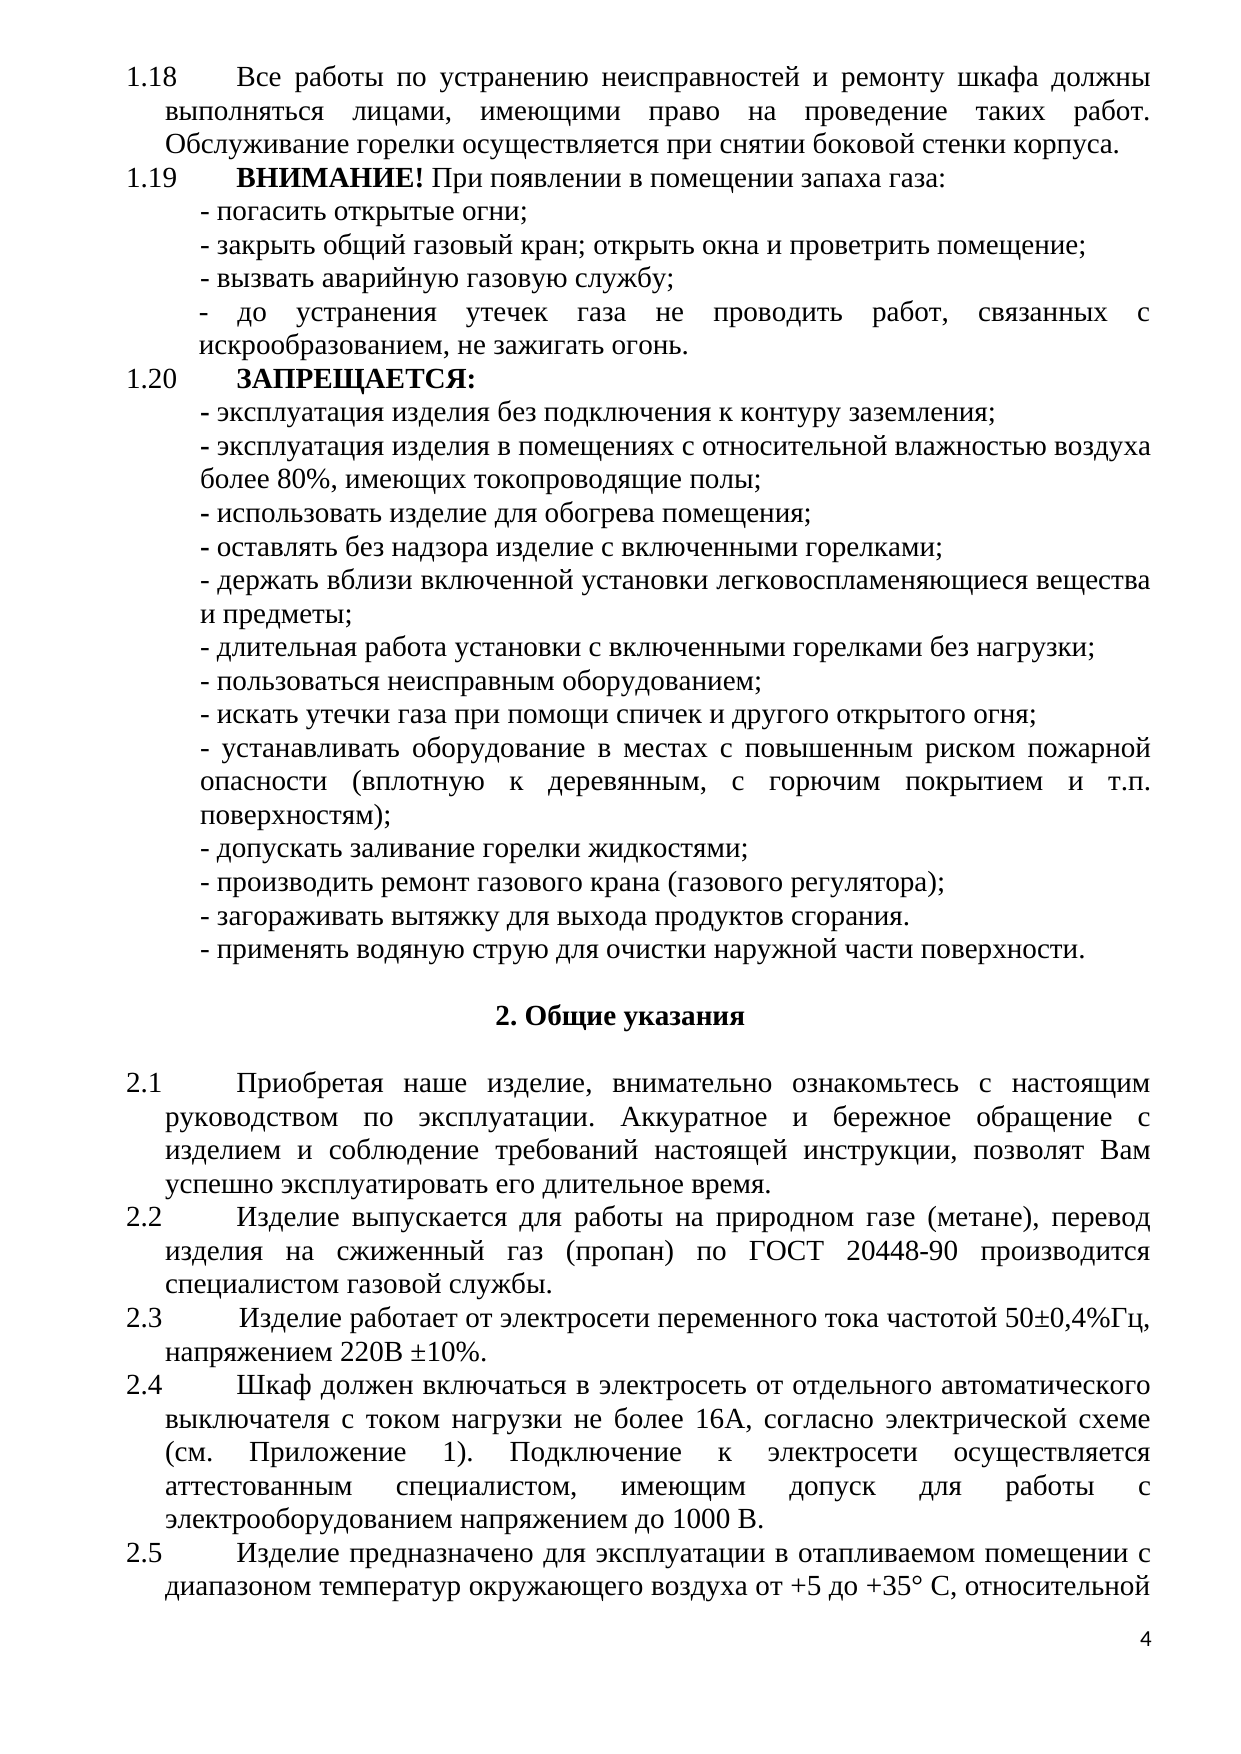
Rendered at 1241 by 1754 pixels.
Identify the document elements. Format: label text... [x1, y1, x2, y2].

list - держать вблизи включенной установки легковоспламеняющиеся вещества и предметы; [200, 562, 1152, 629]
list - использовать изделие для обогрева помещения; [126, 495, 1152, 529]
list ЗАПРЕЩАЕТСЯ: [126, 361, 1152, 394]
list - допускать заливание горелки жидкостями; [126, 831, 1152, 864]
list - применять водяную струю для очистки наружной части поверхности. [126, 931, 1152, 965]
list - вызвать аварийную газовую службу; [126, 260, 1152, 294]
list - искать утечки газа при помощи спичек и другого открытого огня; [126, 696, 1152, 730]
list - производить ремонт газового крана (газового регулятора); [126, 864, 1152, 898]
list - закрыть общий газовый кран; открыть окна и проветрить помещение; [126, 227, 1152, 260]
list Приобретая наше изделие, внимательно ознакомьтесь с настоящим руководством по эксплуатации. Аккуратное и бережное обращение с изделием и соблюдение требований настоящей инструкции, позволят Вам успешно эксплуатировать его длительное время. [126, 1065, 1152, 1199]
list - погасить открытые огни; [126, 193, 1152, 227]
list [126, 1535, 1152, 1602]
list - эксплуатация изделия в помещениях с относительной влажностью воздуха более 80%, имеющих токопроводящие полы; [200, 428, 1152, 495]
list - устанавливать оборудование в местах с повышенным риском пожарной опасности (вплотную к деревянным, с горючим покрытием и т.п. поверхностям); [200, 730, 1152, 831]
text 2. Общие указания [89, 998, 1152, 1032]
list Шкаф должен включаться в электросеть от отдельного автоматического выключателя с током нагрузки не более 16А, согласно электрической схеме (см. Приложение 1). Подключение к электросети осуществляется аттестованным специалистом, имеющим допуск для работы с электрооборудованием напряжением до 1000 В. [126, 1367, 1152, 1535]
list - эксплуатация изделия без подключения к контуру заземления; [126, 394, 1152, 428]
list Изделие выпускается для работы на природном газе (метане), перевод изделия на сжиженный газ (пропан) по ГОСТ 20448-90 производится специалистом газовой службы. [126, 1199, 1152, 1300]
list - до устранения утечек газа не проводить работ, связанных с искрообразованием, не зажигать огонь. [198, 294, 1152, 361]
list - пользоваться неисправным оборудованием; [126, 663, 1152, 696]
list ВНИМАНИЕ! При появлении в помещении запаха газа: [126, 160, 1152, 193]
list - длительная работа установки с включенными горелками без нагрузки; [126, 629, 1152, 663]
list Все работы по устранению неисправностей и ремонту шкафа должны выполняться лицами, имеющими право на проведение таких работ. Обслуживание горелки осуществляется при снятии боковой стенки корпуса. [126, 59, 1152, 160]
list - оставлять без надзора изделие с включенными горелками; [126, 529, 1152, 562]
list Изделие работает от электросети переменного тока частотой 50±0,4%Гц, напряжением 220В ±10%. [126, 1300, 1152, 1367]
list - загораживать вытяжку для выхода продуктов сгорания. [126, 898, 1152, 931]
